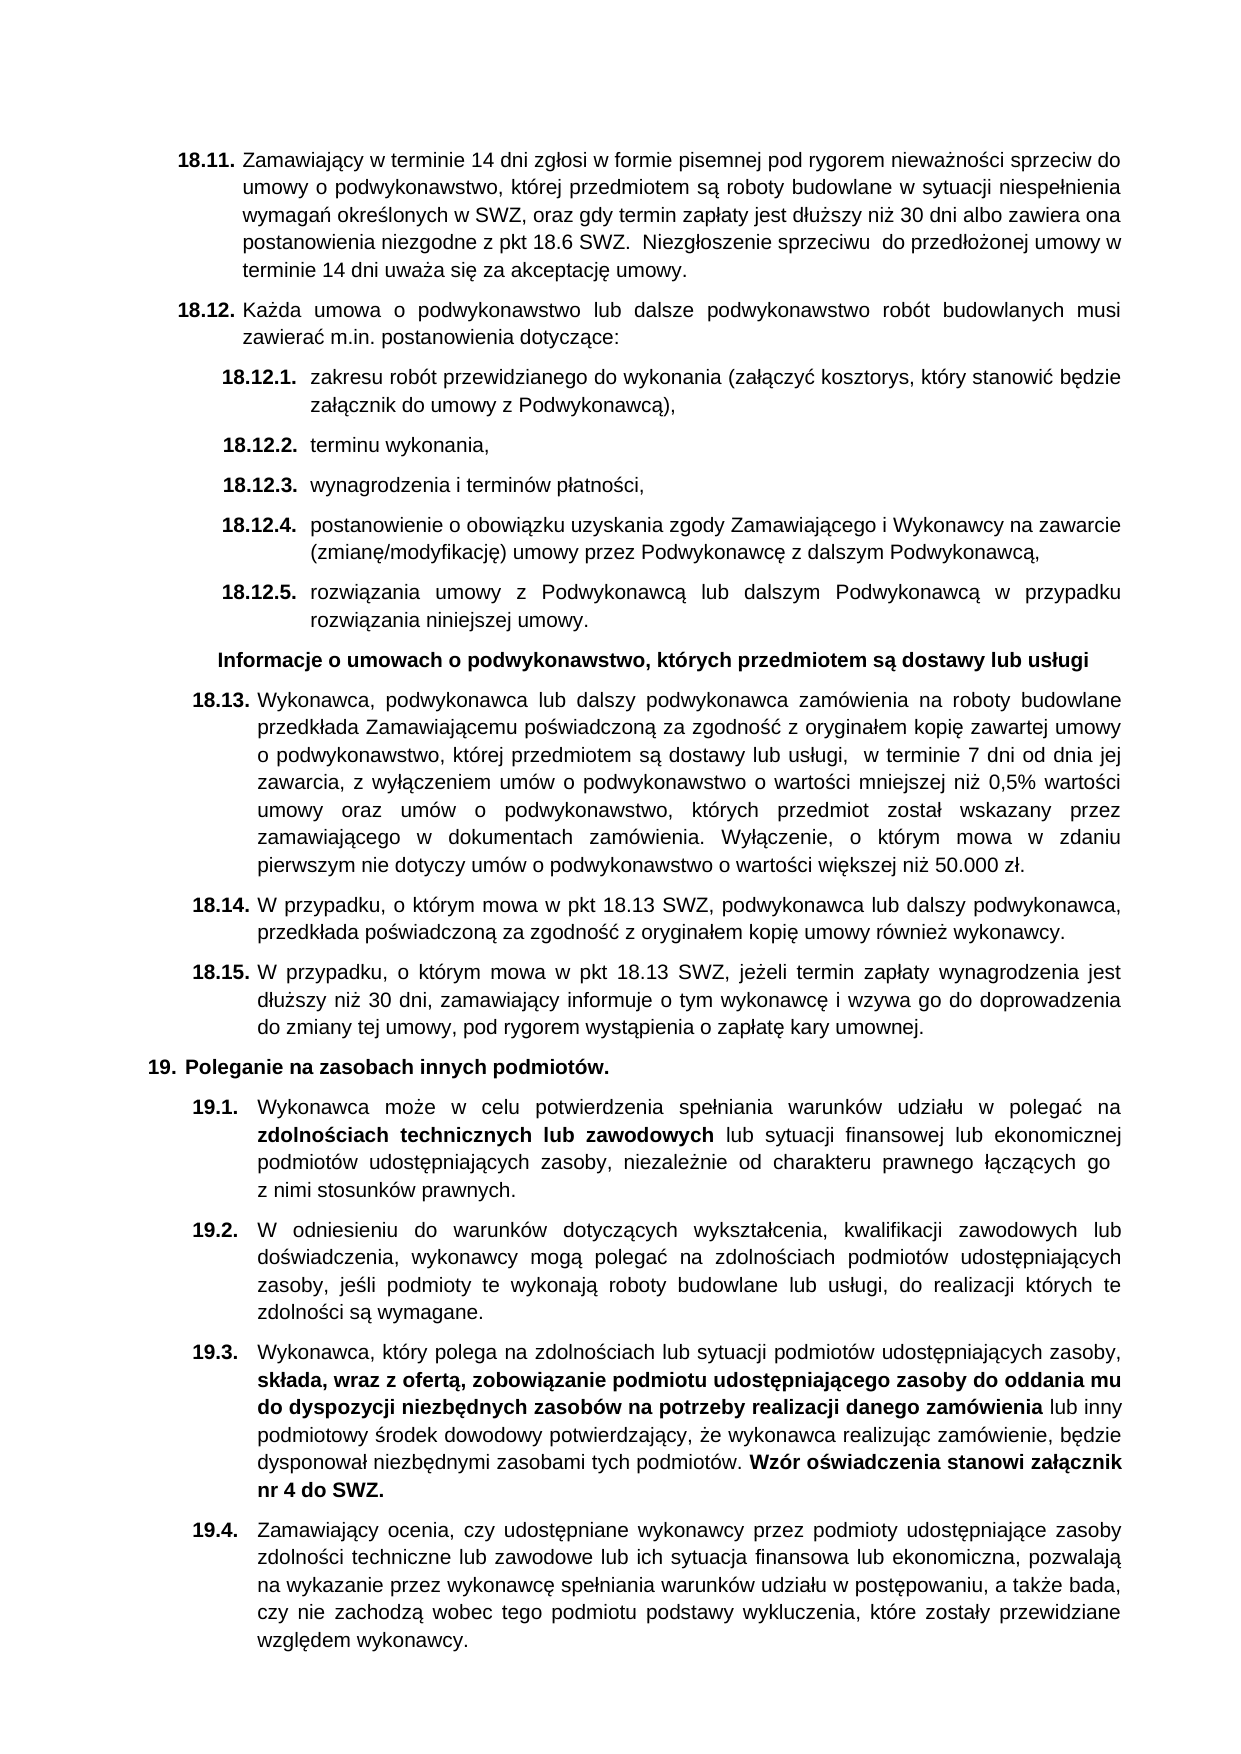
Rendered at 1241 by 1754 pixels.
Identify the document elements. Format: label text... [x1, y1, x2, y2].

list wynagrodzenia i terminów płatności, [223, 473, 1122, 497]
list postanowienie o obowiązku uzyskania zgody Zamawiającego i Wykonawcy na zawarcie (zmianę/modyfikację) umowy przez Podwykonawcę z dalszym Podwykonawcą, [222, 513, 1122, 564]
list Wykonawca może w celu potwierdzenia spełniania warunków udziału w polegać na zdolnościach technicznych lub zawodowych lub sytuacji finansowej lub ekonomicznej podmiotów udostępniających zasoby, niezależnie od charakteru prawnego łączących go z nimi stosunków prawnych. [192, 1095, 1122, 1202]
text Informacje o umowach o podwykonawstwo, których przedmiotem są dostawy lub usługi [185, 648, 1122, 672]
list Poleganie na zasobach innych podmiotów. [148, 1055, 1122, 1079]
list W przypadku, o którym mowa w pkt 18.13 SWZ, podwykonawca lub dalszy podwykonawca, przedkłada poświadczoną za zgodność z oryginałem kopię umowy również wykonawcy. [192, 893, 1122, 944]
list W odniesieniu do warunków dotyczących wykształcenia, kwalifikacji zawodowych lub doświadczenia, wykonawcy mogą polegać na zdolnościach podmiotów udostępniających zasoby, jeśli podmioty te wykonają roboty budowlane lub usługi, do realizacji których te zdolności są wymagane. [192, 1218, 1122, 1324]
list terminu wykonania, [223, 433, 1122, 457]
list Wykonawca, który polega na zdolnościach lub sytuacji podmiotów udostępniających zasoby, składa, wraz z ofertą, zobowiązanie podmiotu udostępniającego zasoby do oddania mu do dyspozycji niezbędnych zasobów na potrzeby realizacji danego zamówienia lub inny podmiotowy środek dowodowy potwierdzający, że wykonawca realizując zamówienie, będzie dysponował niezbędnymi zasobami tych podmiotów. Wzór oświadczenia stanowi załącznik nr 4 do SWZ. [192, 1340, 1122, 1502]
list W przypadku, o którym mowa w pkt 18.13 SWZ, jeżeli termin zapłaty wynagrodzenia jest dłuższy niż 30 dni, zamawiający informuje o tym wykonawcę i wzywa go do doprowadzenia do zmiany tej umowy, pod rygorem wystąpienia o zapłatę kary umownej. [192, 960, 1122, 1039]
list zakresu robót przewidzianego do wykonania (załączyć kosztorys, który stanowić będzie załącznik do umowy z Podwykonawcą), [222, 365, 1122, 417]
list Zamawiający ocenia, czy udostępniane wykonawcy przez podmioty udostępniające zasoby zdolności techniczne lub zawodowe lub ich sytuacja finansowa lub ekonomiczna, pozwalają na wykazanie przez wykonawcę spełniania warunków udziału w postępowaniu, a także bada, czy nie zachodzą wobec tego podmiotu podstawy wykluczenia, które zostały przewidziane względem wykonawcy. [192, 1518, 1122, 1652]
list Zamawiający w terminie 14 dni zgłosi w formie pisemnej pod rygorem nieważności sprzeciw do umowy o podwykonawstwo, której przedmiotem są roboty budowlane w sytuacji niespełnienia wymagań określonych w SWZ, oraz gdy termin zapłaty jest dłuższy niż 30 dni albo zawiera ona postanowienia niezgodne z pkt 18.6 SWZ. Niezgłoszenie sprzeciwu do przedłożonej umowy w terminie 14 dni uważa się za akceptację umowy. [177, 148, 1122, 282]
list Wykonawca, podwykonawca lub dalszy podwykonawca zamówienia na roboty budowlane przedkłada Zamawiającemu poświadczoną za zgodność z oryginałem kopię zawartej umowy o podwykonawstwo, której przedmiotem są dostawy lub usługi, w terminie 7 dni od dnia jej zawarcia, z wyłączeniem umów o podwykonawstwo o wartości mniejszej niż 0,5% wartości umowy oraz umów o podwykonawstwo, których przedmiot został wskazany przez zamawiającego w dokumentach zamówienia. Wyłączenie, o którym mowa w zdaniu pierwszym nie dotyczy umów o podwykonawstwo o wartości większej niż 50.000 zł. [192, 688, 1122, 877]
list Każda umowa o podwykonawstwo lub dalsze podwykonawstwo robót budowlanych musi zawierać m.in. postanowienia dotyczące: [177, 298, 1122, 349]
list rozwiązania umowy z Podwykonawcą lub dalszym Podwykonawcą w przypadku rozwiązania niniejszej umowy. [222, 580, 1122, 632]
